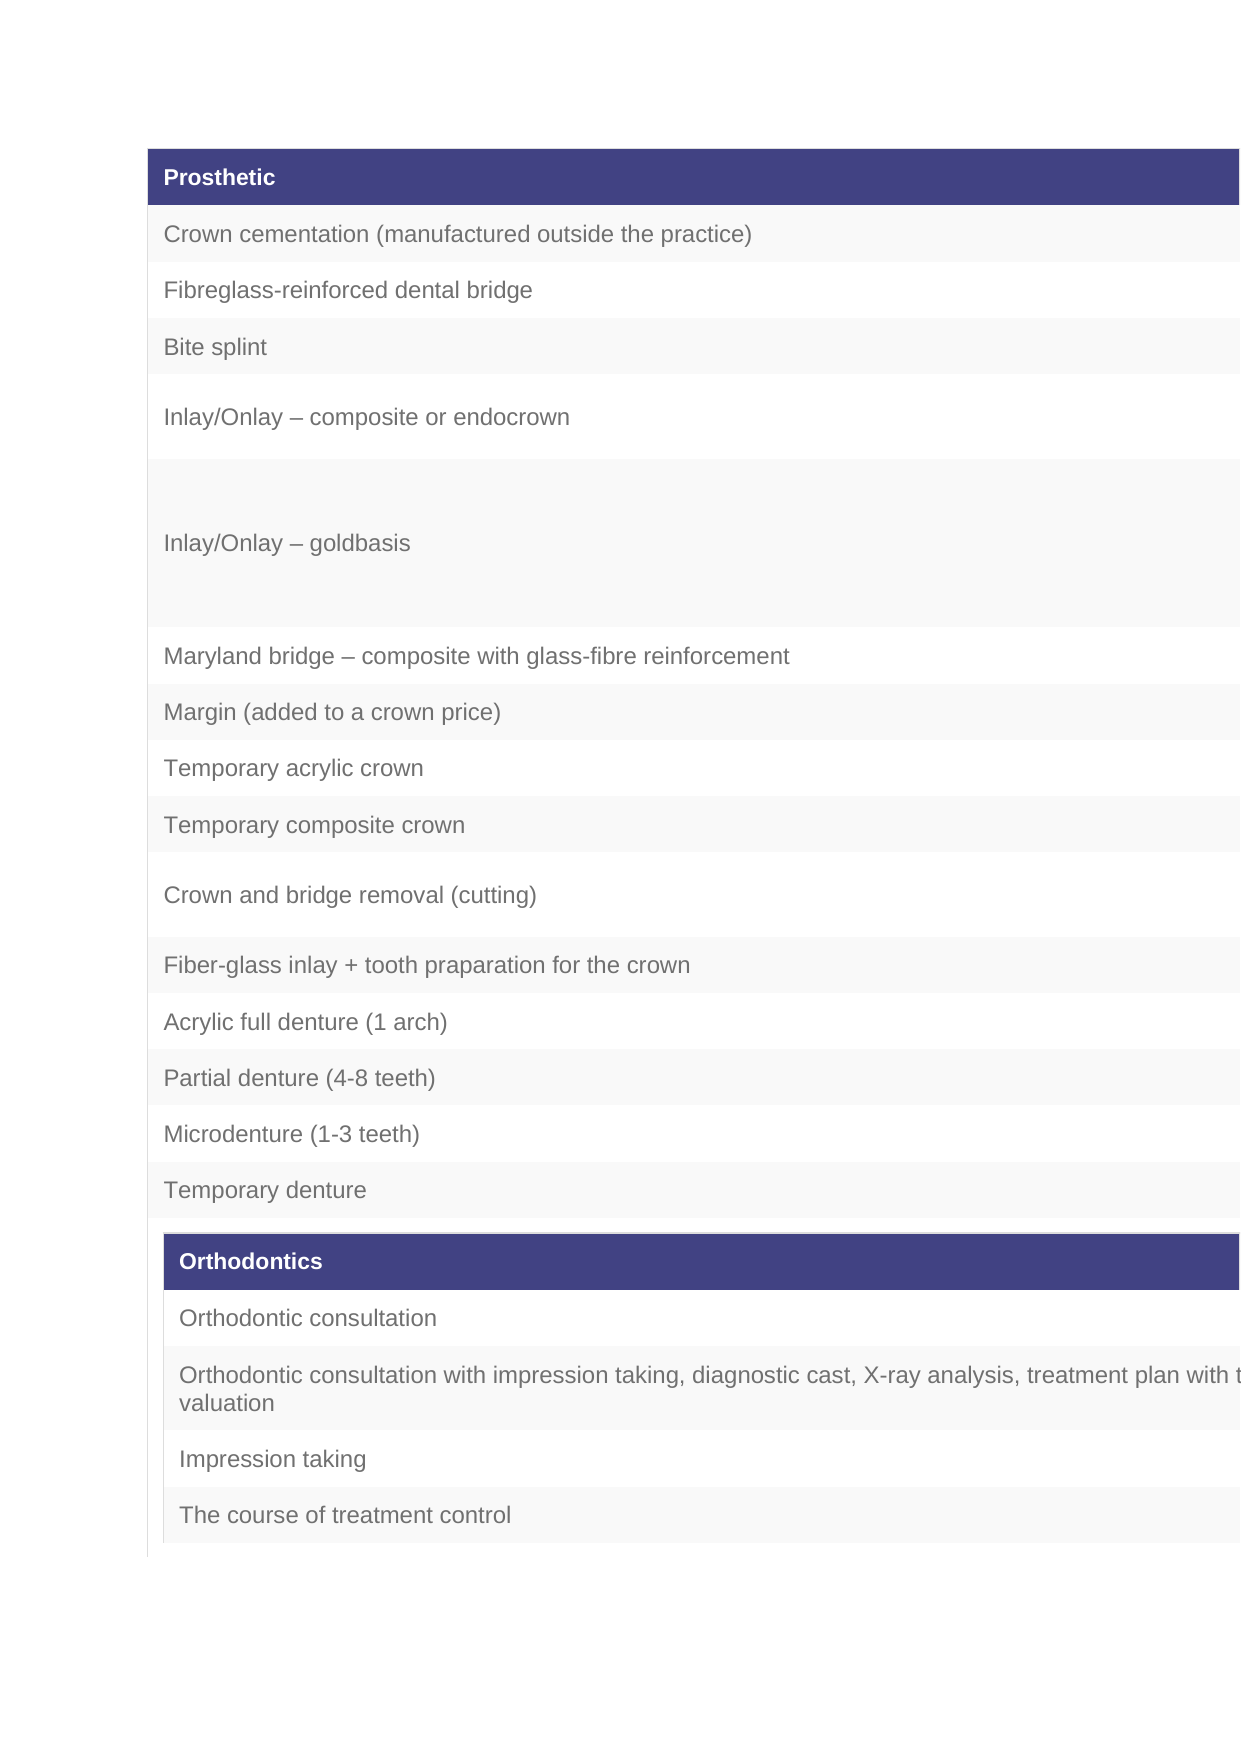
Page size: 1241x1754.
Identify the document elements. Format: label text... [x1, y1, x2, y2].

table_cell Bite splint [148, 318, 1240, 374]
table_cell Crown and bridge removal (cutting) [148, 852, 1240, 937]
table_cell Fiber-glass inlay + tooth praparation for the crown [148, 937, 1240, 993]
table_cell Crown cementation (manufactured outside the practice) [148, 205, 1240, 262]
table_cell Temporary composite crown [148, 796, 1240, 852]
table_cell Inlay/Onlay – goldbasis [148, 459, 1240, 627]
table_header Prosthetic [148, 149, 1239, 205]
table_cell Fibreglass-reinforced dental bridge [148, 262, 1240, 318]
table_cell Frame (skeletal) denture [148, 1218, 1240, 1557]
table_cell Margin (added to a crown price) [148, 684, 1240, 740]
table_cell Temporary acrylic crown [148, 740, 1240, 796]
table_cell Maryland bridge – composite with glass-fibre reinforcement [148, 627, 1240, 683]
table_cell Acrylic full denture (1 arch) [148, 993, 1240, 1049]
table_cell Inlay/Onlay – composite or endocrown [148, 374, 1240, 458]
table_cell Microdenture (1-3 teeth) [148, 1105, 1240, 1162]
table_cell Temporary denture [148, 1162, 1240, 1218]
table_cell Partial denture (4-8 teeth) [148, 1049, 1240, 1105]
